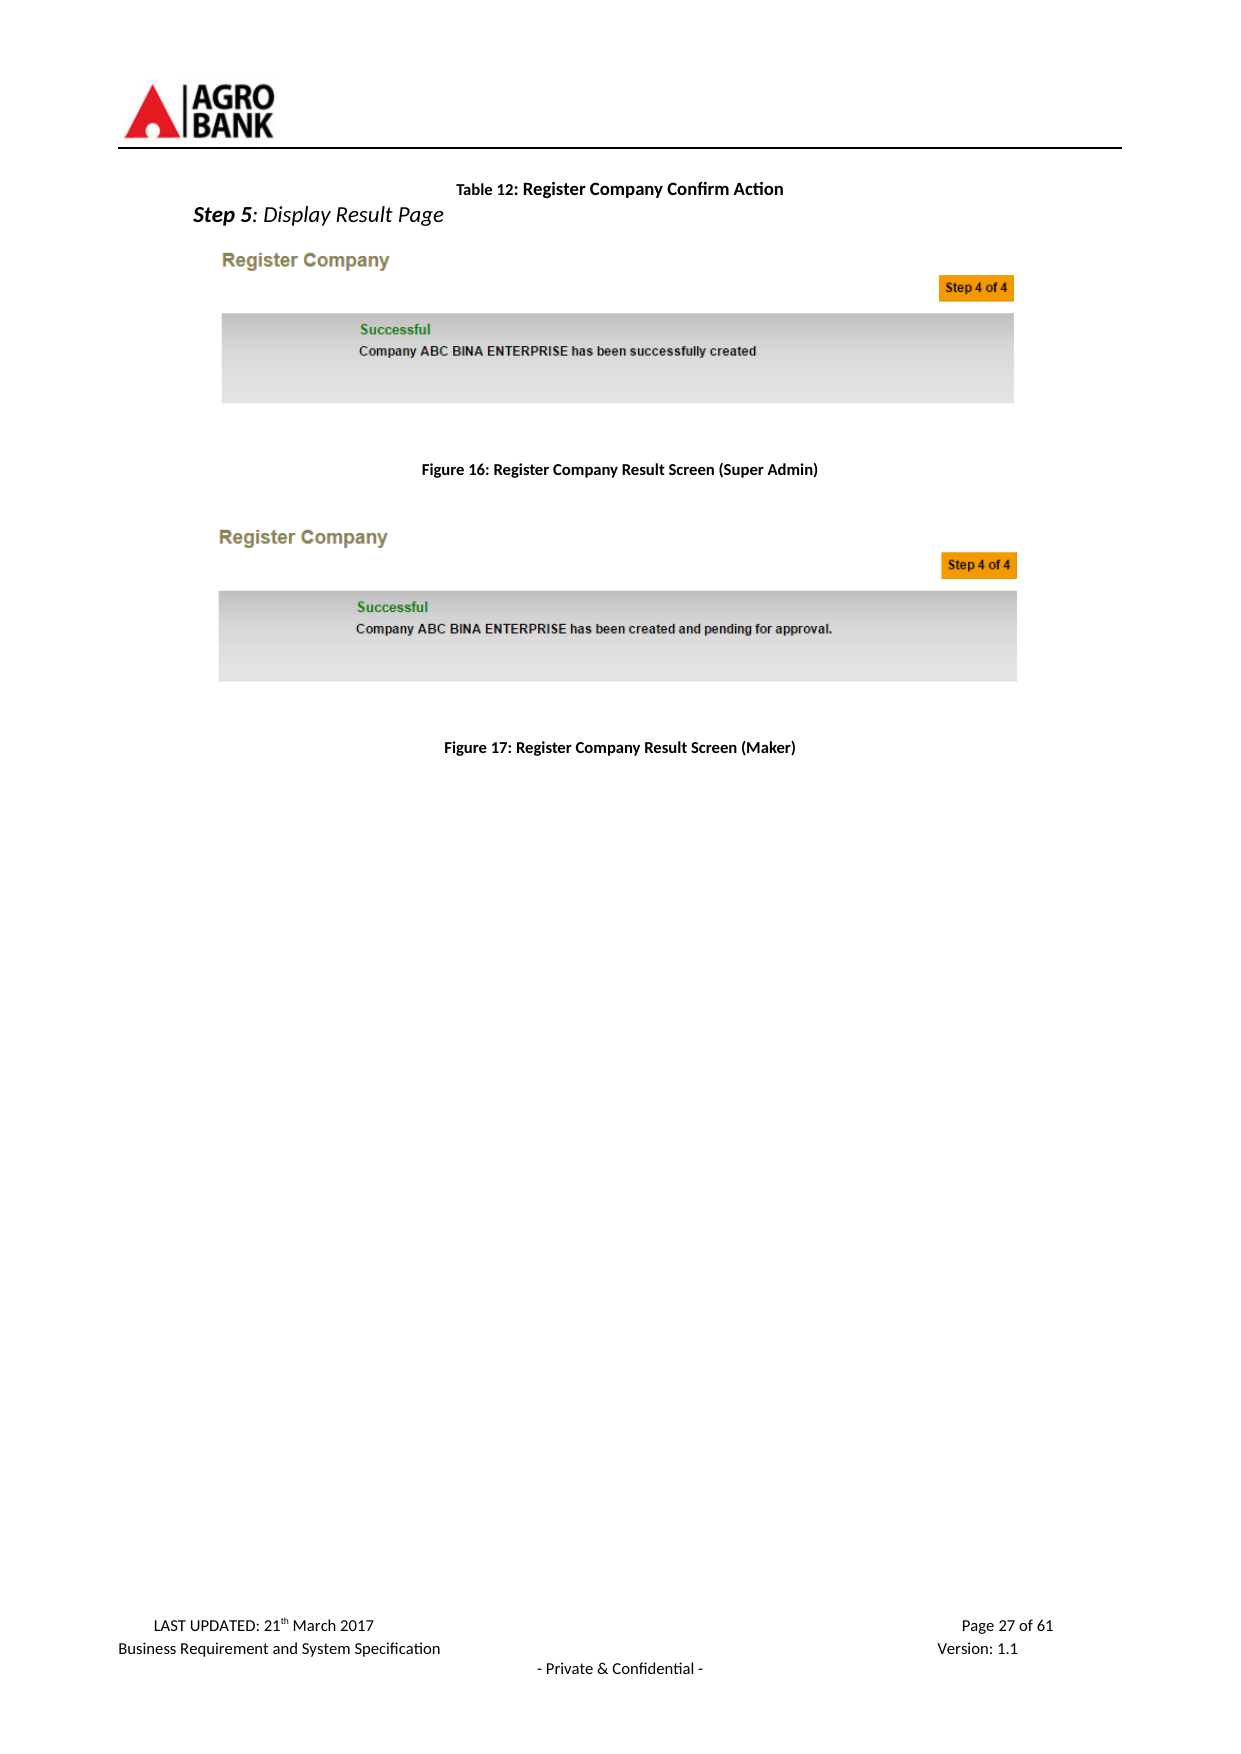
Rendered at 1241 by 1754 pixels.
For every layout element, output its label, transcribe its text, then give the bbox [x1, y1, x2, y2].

picture [207, 238, 1033, 449]
text Figure 17: Register Company Result Screen (Maker) [118, 737, 1122, 758]
text Table 12: Register Company Confirm Action [118, 177, 1122, 200]
picture [207, 517, 1033, 719]
text Step 5: Display Result Page [193, 200, 1122, 228]
text Figure 16: Register Company Result Screen (Super Admin) [118, 459, 1122, 479]
picture [118, 75, 277, 145]
